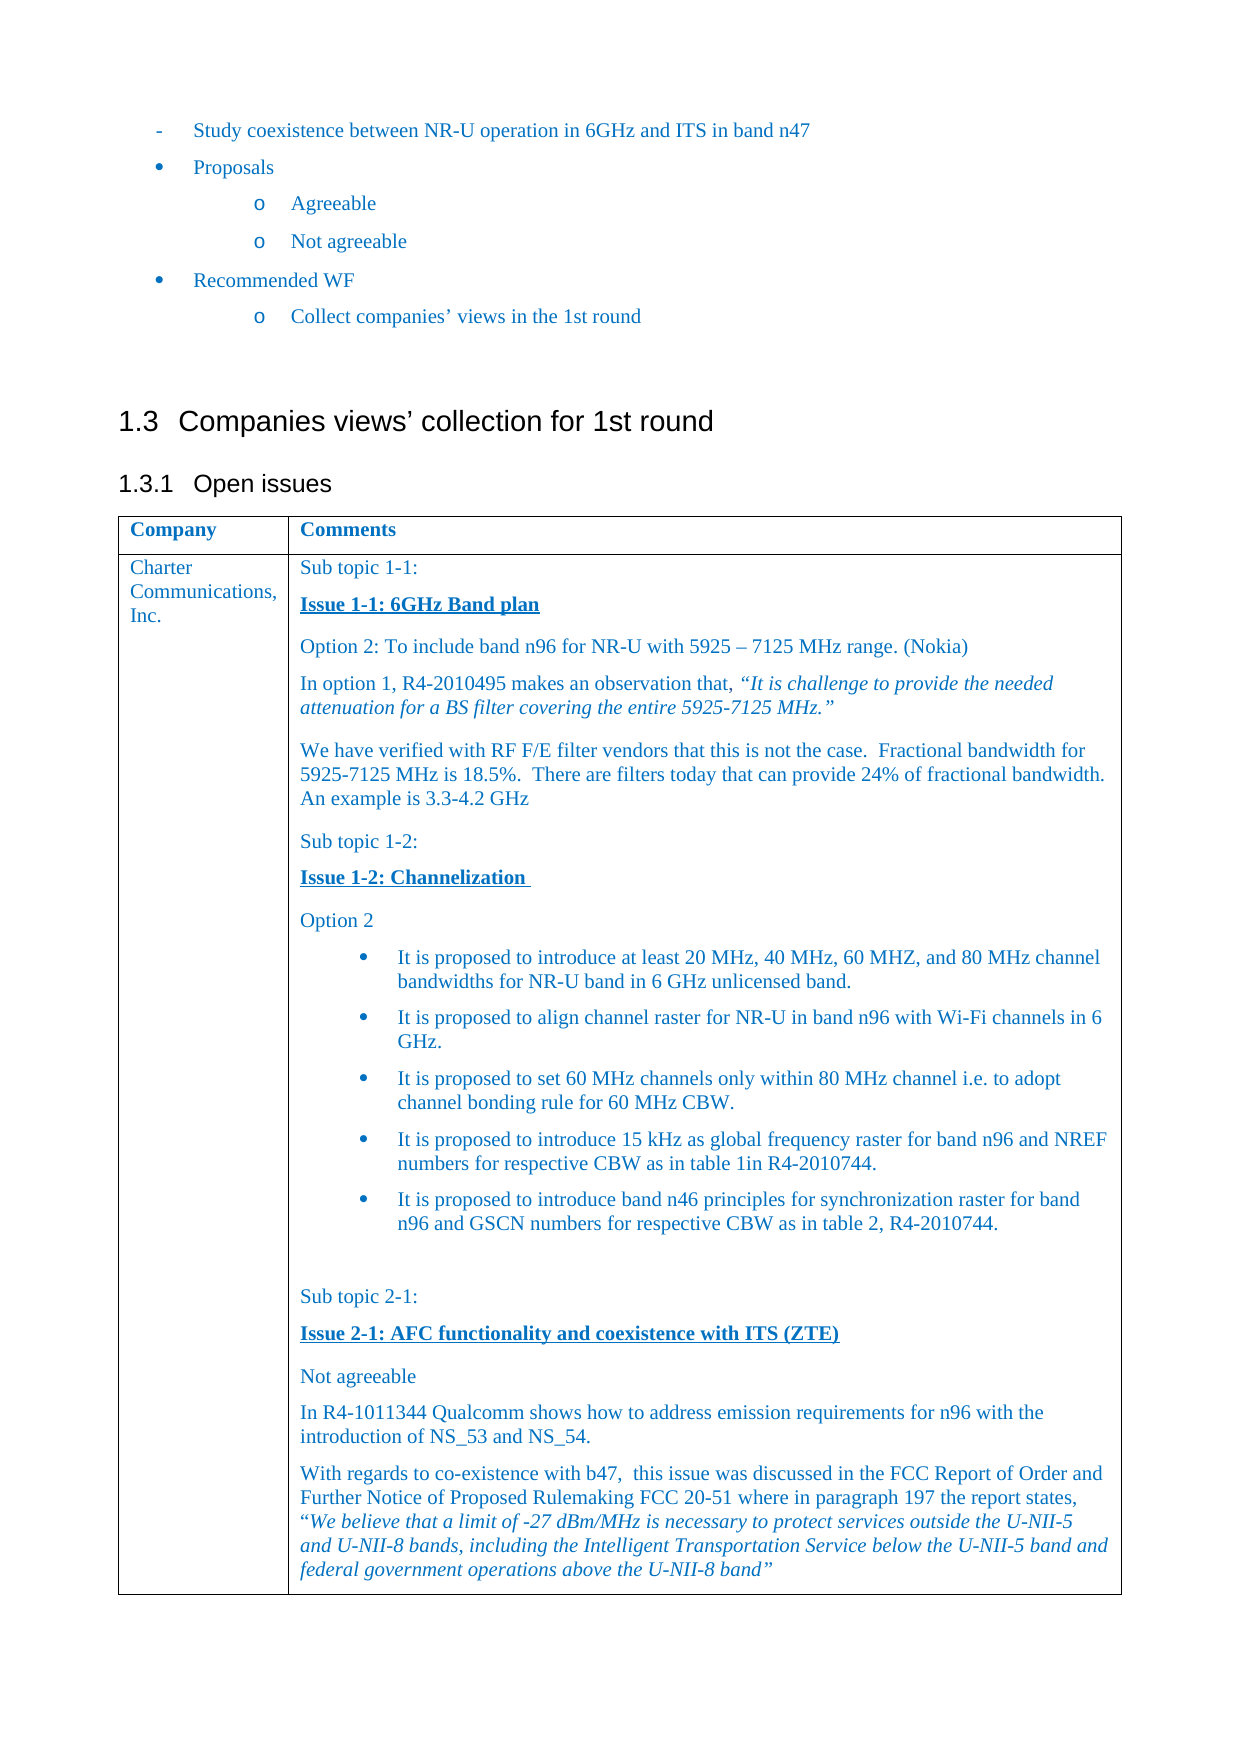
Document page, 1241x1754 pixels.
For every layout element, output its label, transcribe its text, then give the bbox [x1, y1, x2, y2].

subtitle Open issues [118, 469, 1122, 497]
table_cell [289, 555, 1121, 1594]
list Recommended WF [156, 268, 1122, 292]
list Study coexistence between NR-U operation in 6GHz and ITS in band n47 [156, 118, 1122, 142]
table_header Comments [289, 517, 1121, 554]
list Not agreeable [253, 229, 1122, 255]
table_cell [119, 555, 288, 1594]
subtitle Companies views’ collection for 1st round [118, 404, 1122, 437]
list Agreeable [253, 191, 1122, 217]
list Collect companies’ views in the 1st round [253, 304, 1122, 330]
list Proposals [156, 154, 1122, 179]
table_header Company [119, 517, 288, 554]
